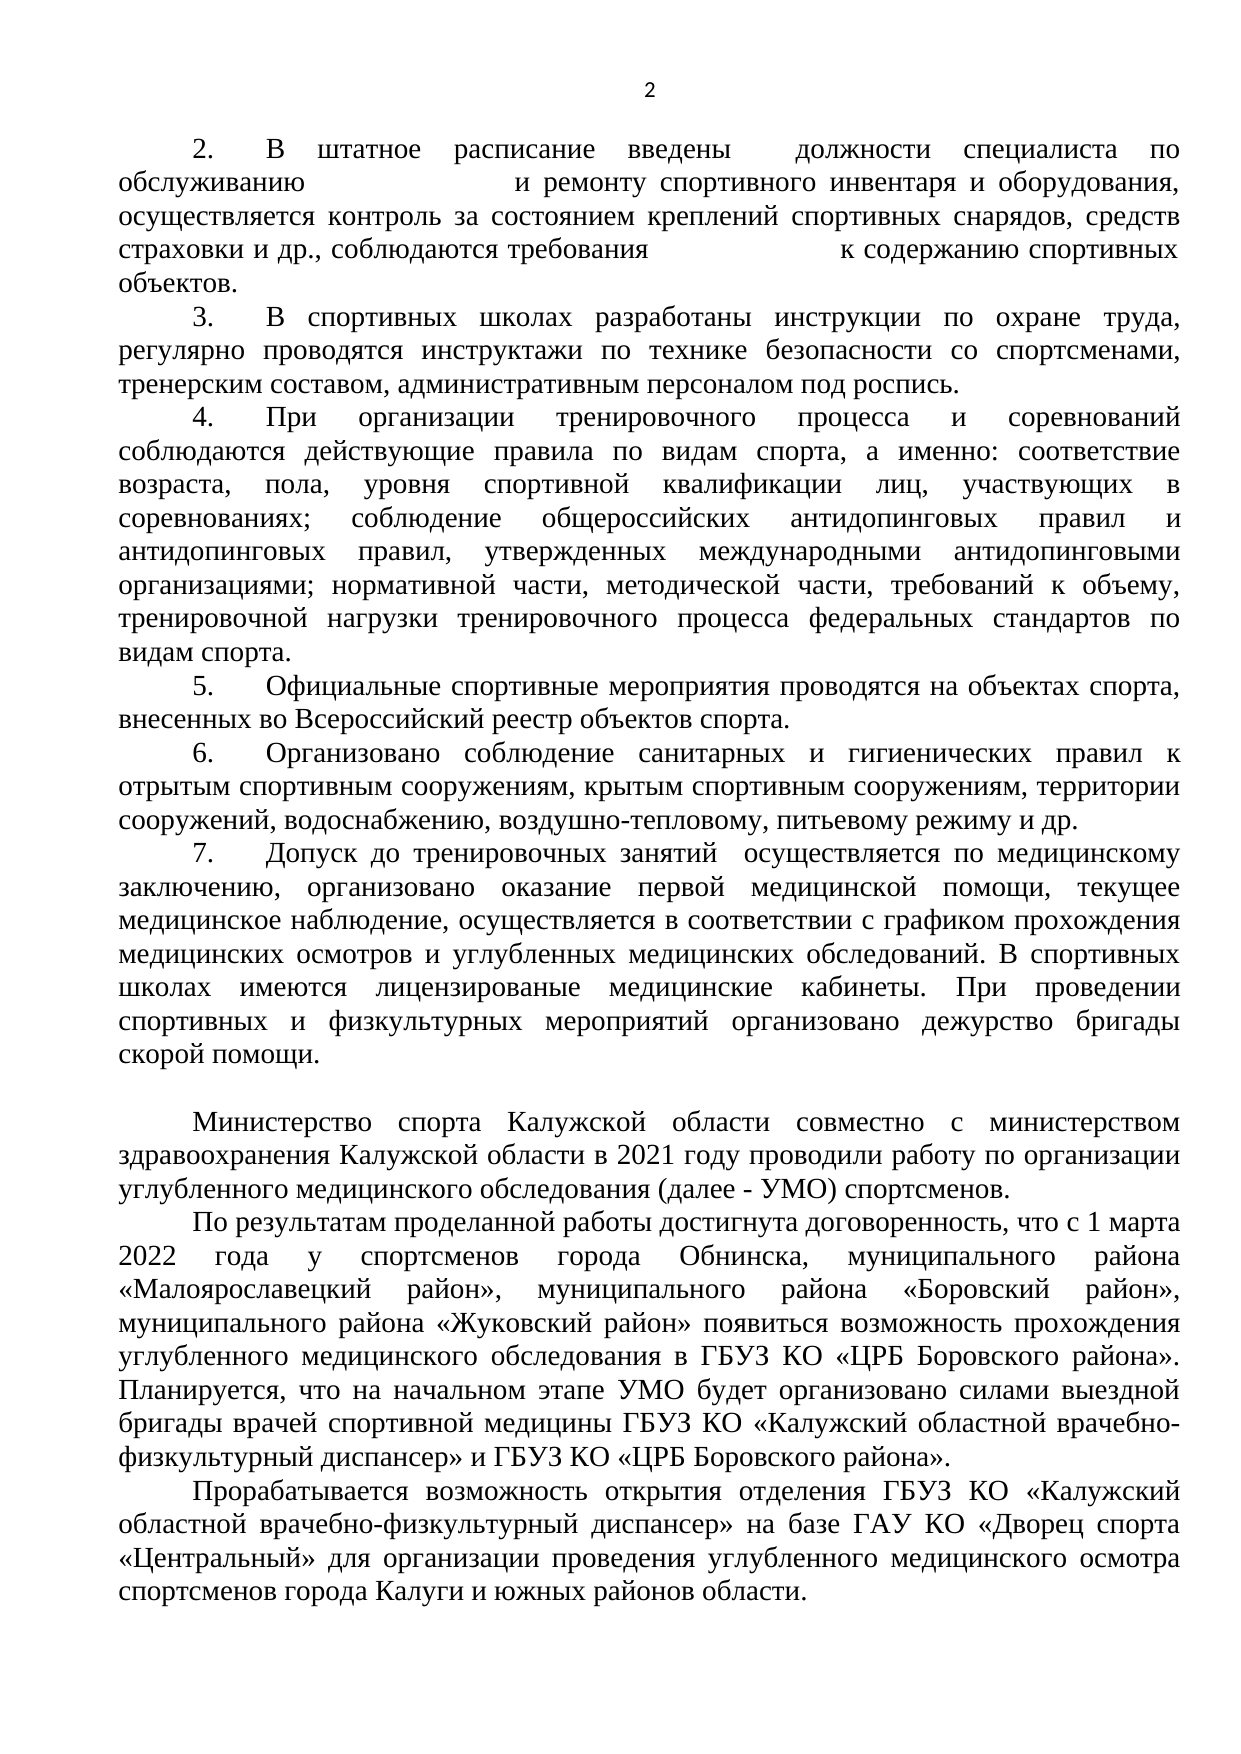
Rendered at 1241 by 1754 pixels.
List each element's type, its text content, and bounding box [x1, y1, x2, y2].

text Прорабатывается возможность открытия отделения ГБУЗ КО «Калужский областной врачебно-физкультурный диспансер» на базе ГАУ КО «Дворец спорта «Центральный» для организации проведения углубленного медицинского осмотра спортсменов города Калуги и южных районов области. [118, 1473, 1181, 1607]
list При организации тренировочного процесса и соревнований соблюдаются действующие правила по видам спорта, а именно: соответствие возраста, пола, уровня спортивной квалификации лиц, участвующих в соревнованиях; соблюдение общероссийских антидопинговых правил и антидопинговых правил, утвержденных международными антидопинговыми организациями; нормативной части, методической части, требований к объему, тренировочной нагрузки тренировочного процесса федеральных стандартов по видам спорта. [118, 399, 1181, 668]
text По результатам проделанной работы достигнута договоренность, что с 1 марта 2022 года у спортсменов города Обнинска, муниципального района «Малоярославецкий район», муниципального района «Боровский район», муниципального района «Жуковский район» появиться возможность прохождения углубленного медицинского обследования в ГБУЗ КО «ЦРБ Боровского района». Планируется, что на начальном этапе УМО будет организовано силами выездной бригады врачей спортивной медицины ГБУЗ КО «Калужский областной врачебно-физкультурный диспансер» и ГБУЗ КО «ЦРБ Боровского района». [118, 1204, 1181, 1473]
list В спортивных школах разработаны инструкции по охране труда, регулярно проводятся инструктажи по технике безопасности со спортсменами, тренерским составом, административным персоналом под роспись. [118, 299, 1181, 399]
list В штатное расписание введены должности специалиста по обслуживанию и ремонту спортивного инвентаря и оборудования, осуществляется контроль за состоянием креплений спортивных снарядов, средств страховки и др., соблюдаются требования к содержанию спортивных объектов. [118, 131, 1181, 299]
list Организовано соблюдение санитарных и гигиенических правил к отрытым спортивным сооружениям, крытым спортивным сооружениям, территории сооружений, водоснабжению, воздушно-тепловому, питьевому режиму и др. [118, 735, 1181, 835]
text Министерство спорта Калужской области совместно с министерством здравоохранения Калужской области в 2021 году проводили работу по организации углубленного медицинского обследования (далее - УМО) спортсменов. [118, 1104, 1181, 1204]
list Официальные спортивные мероприятия проводятся на объектах спорта, внесенных во Всероссийский реестр объектов спорта. [118, 668, 1181, 735]
list Допуск до тренировочных занятий осуществляется по медицинскому заключению, организовано оказание первой медицинской помощи, текущее медицинское наблюдение, осуществляется в соответствии с графиком прохождения медицинских осмотров и углубленных медицинских обследований. В спортивных школах имеются лицензированые медицинские кабинеты. При проведении спортивных и физкультурных мероприятий организовано дежурство бригады скорой помощи. [118, 835, 1181, 1070]
